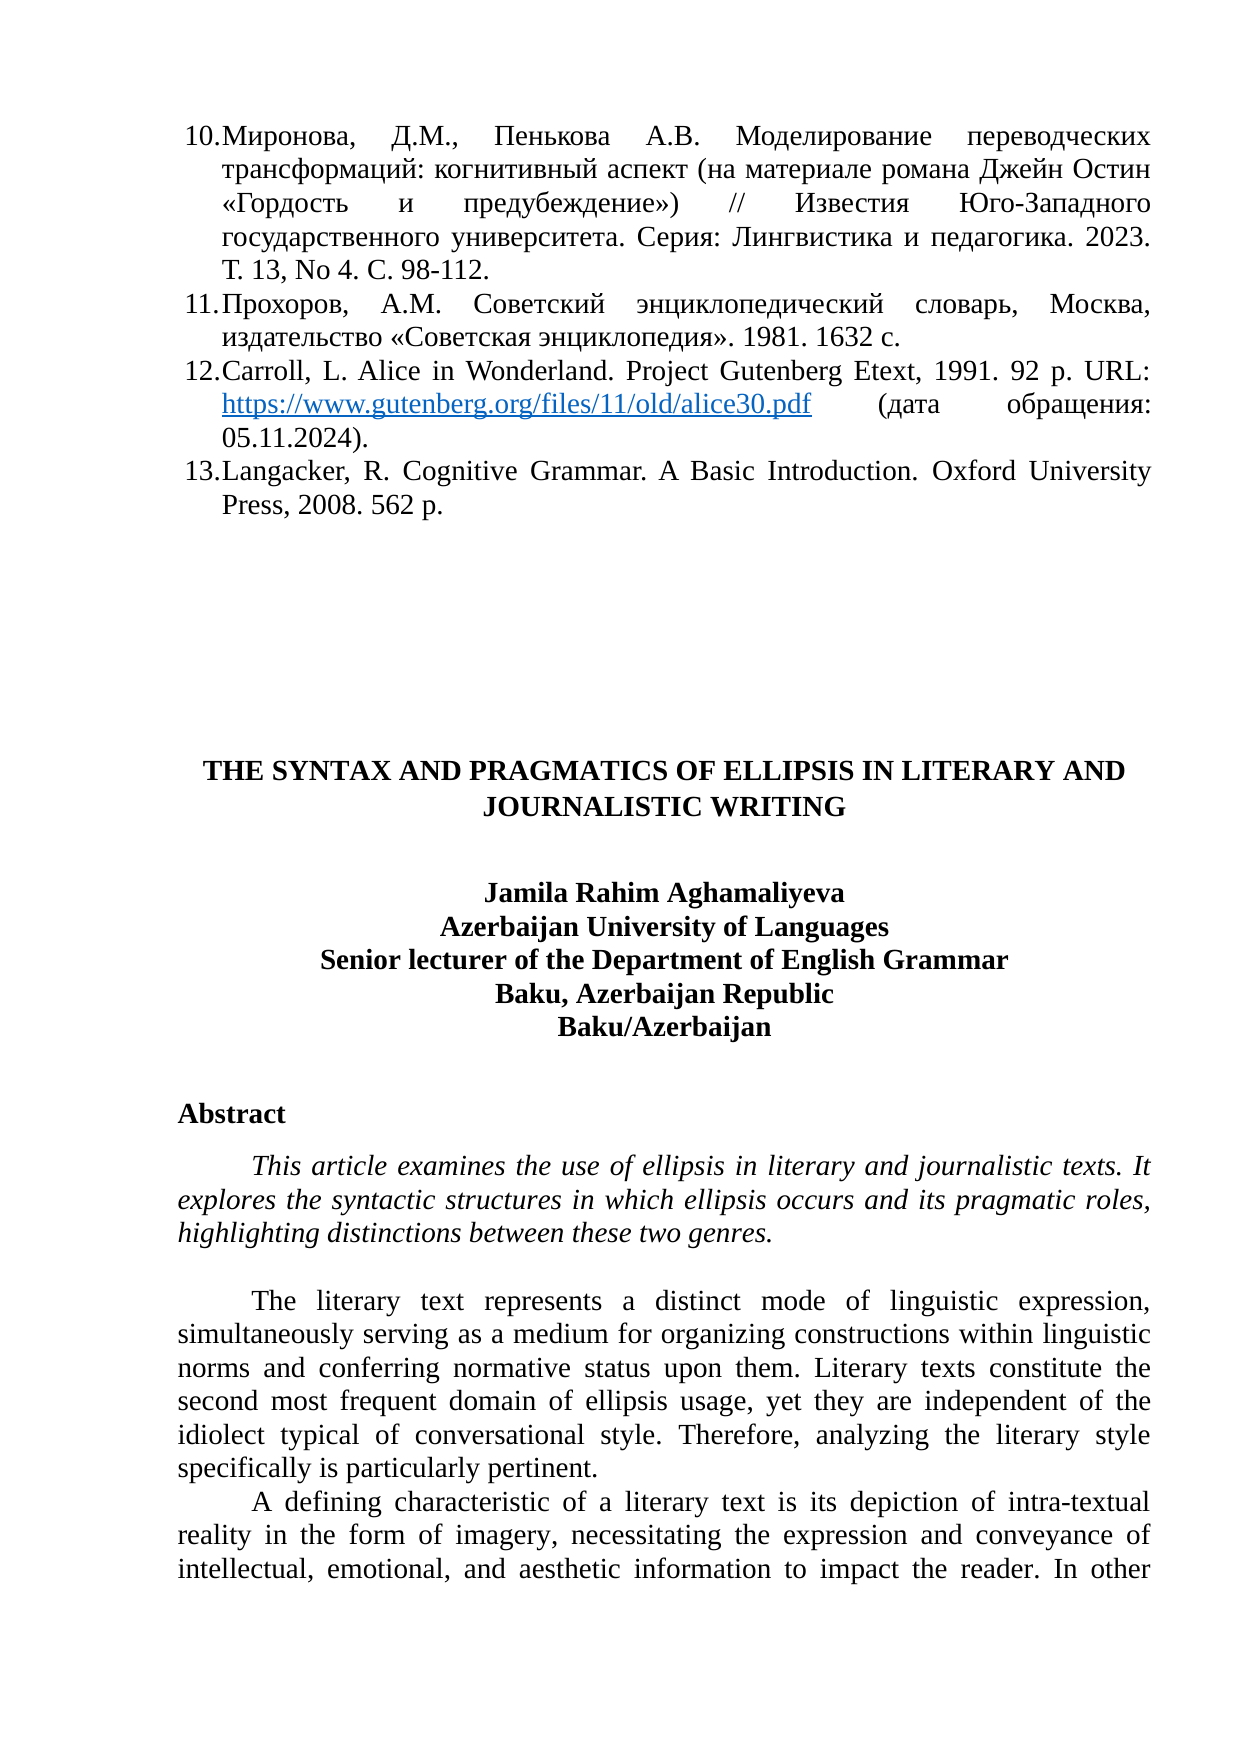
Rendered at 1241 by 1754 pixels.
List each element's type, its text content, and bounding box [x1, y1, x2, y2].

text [177, 1484, 1152, 1584]
text This article examines the use of ellipsis in literary and journalistic texts. It explores the syntactic structures in which ellipsis occurs and its pragmatic roles, highlighting distinctions between these two genres. [177, 1148, 1152, 1249]
list Langacker, R. Cognitive Grammar. A Basic Introduction. Oxford University Press, 2008. 562 р. [184, 453, 1152, 521]
text Baku, Azerbaijan Republic [177, 976, 1152, 1009]
text Azerbaijan University of Languages [177, 909, 1152, 942]
text Senior lecturer of the Department of English Grammar [177, 942, 1152, 976]
text Abstract [177, 1096, 1152, 1129]
text The literary text represents a distinct mode of linguistic expression, simultaneously serving as a medium for organizing constructions within linguistic norms and conferring normative status upon them. Literary texts constitute the second most frequent domain of ellipsis usage, yet they are independent of the idiolect typical of conversational style. Therefore, analyzing the literary style specifically is particularly pertinent. [177, 1283, 1152, 1484]
text Baku/Azerbaijan [177, 1009, 1152, 1043]
list Миронова, Д.М., Пенькова А.В. Моделирование переводческих трансформаций: когнитивный аспект (на материале романа Джейн Остин «Гордость и предубеждение») // Известия Юго-Западного государственного университета. Серия: Лингвистика и педагогика. 2023. Т. 13, No 4. С. 98-112. [184, 118, 1152, 286]
text THE SYNTAX AND PRAGMATICS OF ELLIPSIS IN LITERARY AND JOURNALISTIC WRITING [177, 753, 1152, 822]
text Jamila Rahim Aghamaliyeva [177, 875, 1152, 909]
list Прохоров, А.М. Советский энциклопедический словарь, Москва, издательство «Советская энциклопедия». 1981. 1632 с. [184, 286, 1152, 353]
list Carroll, L. Alice in Wonderland. Project Gutenberg Etext, 1991. 92 p. URL: https://www.gutenberg.org/files/11/old/alice30.pdf (дата обращения: 05.11.2024). [184, 353, 1152, 453]
